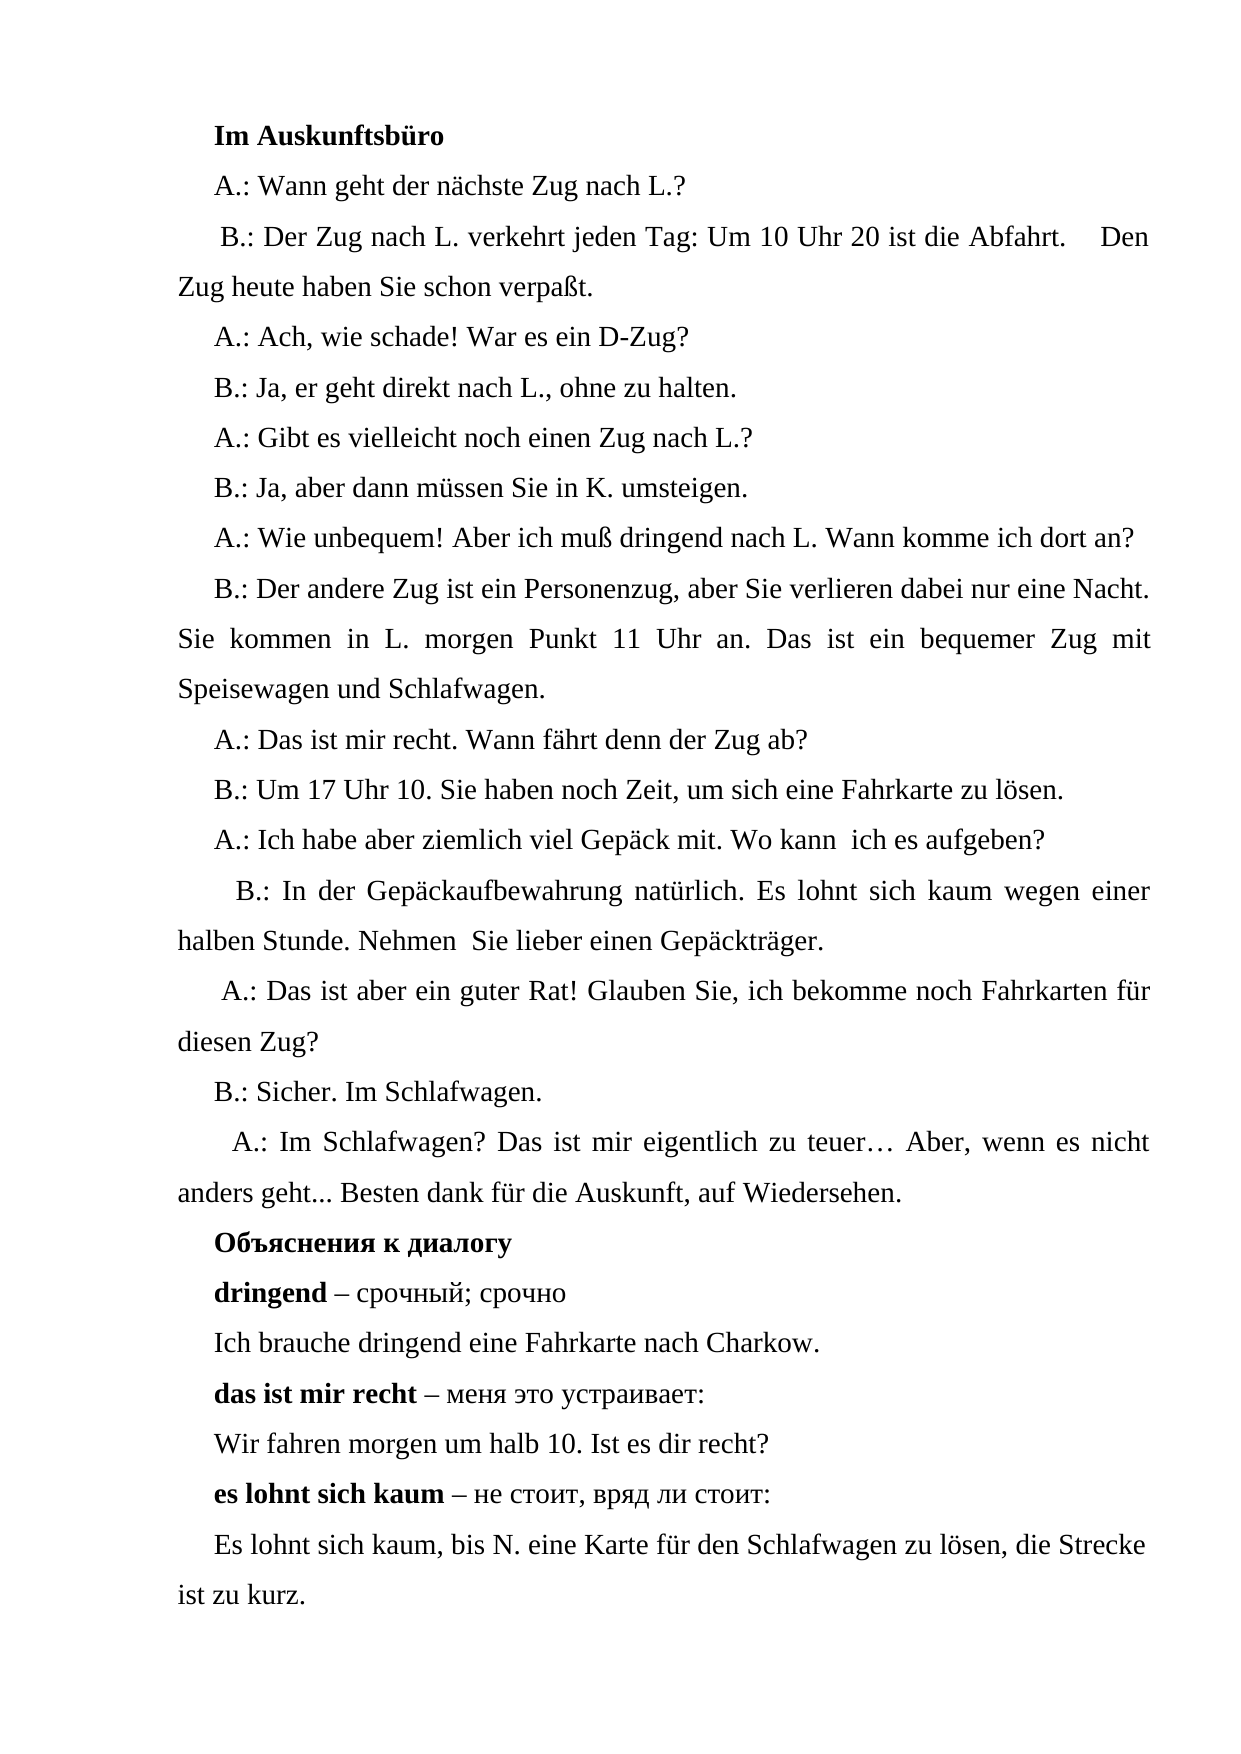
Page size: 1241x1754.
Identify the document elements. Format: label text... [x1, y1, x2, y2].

text B.: Der Zug nach L. verkehrt jeden Tag: Um 10 Uhr 20 ist die Abfahrt. Den Zug heute haben Sie schon verpaßt. [177, 219, 1152, 303]
text A.: Ach, wie schade! War es ein D-Zug? [177, 319, 1152, 353]
text B.: Ja, er geht direkt nach L., ohne zu halten. [177, 370, 1152, 403]
text B.: Der andere Zug ist ein Personenzug, aber Sie verlieren dabei nur eine Nacht. Sie kommen in L. morgen Punkt 11 Uhr an. Das ist ein bequemer Zug mit Speisewagen und Schlafwagen. [177, 571, 1152, 705]
text das ist mir recht – меня это устраивает: [177, 1376, 1152, 1409]
text A.: Das ist aber ein guter Rat! Glauben Sie, ich bekomme noch Fahrkarten für diesen Zug? [177, 973, 1152, 1057]
text Объяснения к диалогу [177, 1225, 1152, 1258]
text Im Auskunftsbüro [177, 118, 1152, 152]
text dringend – срочный; срочно [177, 1275, 1152, 1309]
text A.: Wann geht der nächste Zug nach L.? [177, 168, 1152, 202]
text es lohnt sich kaum – не стоит, вряд ли стоит: [177, 1477, 1152, 1510]
text A.: Gibt es vielleicht noch einen Zug nach L.? [177, 420, 1152, 453]
text A.: Ich habe aber ziemlich viel Gepäck mit. Wo kann ich es aufgeben? [177, 822, 1152, 856]
text Wir fahren morgen um halb 10. Ist es dir recht? [177, 1426, 1152, 1460]
text B.: Um 17 Uhr 10. Sie haben noch Zeit, um sich eine Fahrkarte zu lösen. [177, 772, 1152, 806]
text A.: Wie unbequem! Aber ich muß dringend nach L. Wann komme ich dort an? [177, 521, 1152, 554]
text Es lohnt sich kaum, bis N. eine Karte für den Schlafwagen zu lösen, die Strecke ist zu kurz. [177, 1527, 1152, 1611]
text A.: Das ist mir recht. Wann fährt denn der Zug ab? [177, 722, 1152, 755]
text B.: In der Gepäckaufbewahrung natürlich. Es lohnt sich kaum wegen einer halben Stunde. Nehmen Sie lieber einen Gepäckträger. [177, 873, 1152, 957]
text B.: Sicher. Im Schlafwagen. [177, 1074, 1152, 1108]
text Ich brauche dringend eine Fahrkarte nach Charkow. [177, 1326, 1152, 1359]
text B.: Ja, aber dann müssen Sie in K. umsteigen. [177, 470, 1152, 504]
text A.: Im Schlafwagen? Das ist mir eigentlich zu teuer… Aber, wenn es nicht anders geht... Besten dank für die Auskunft, auf Wiedersehen. [177, 1124, 1152, 1208]
